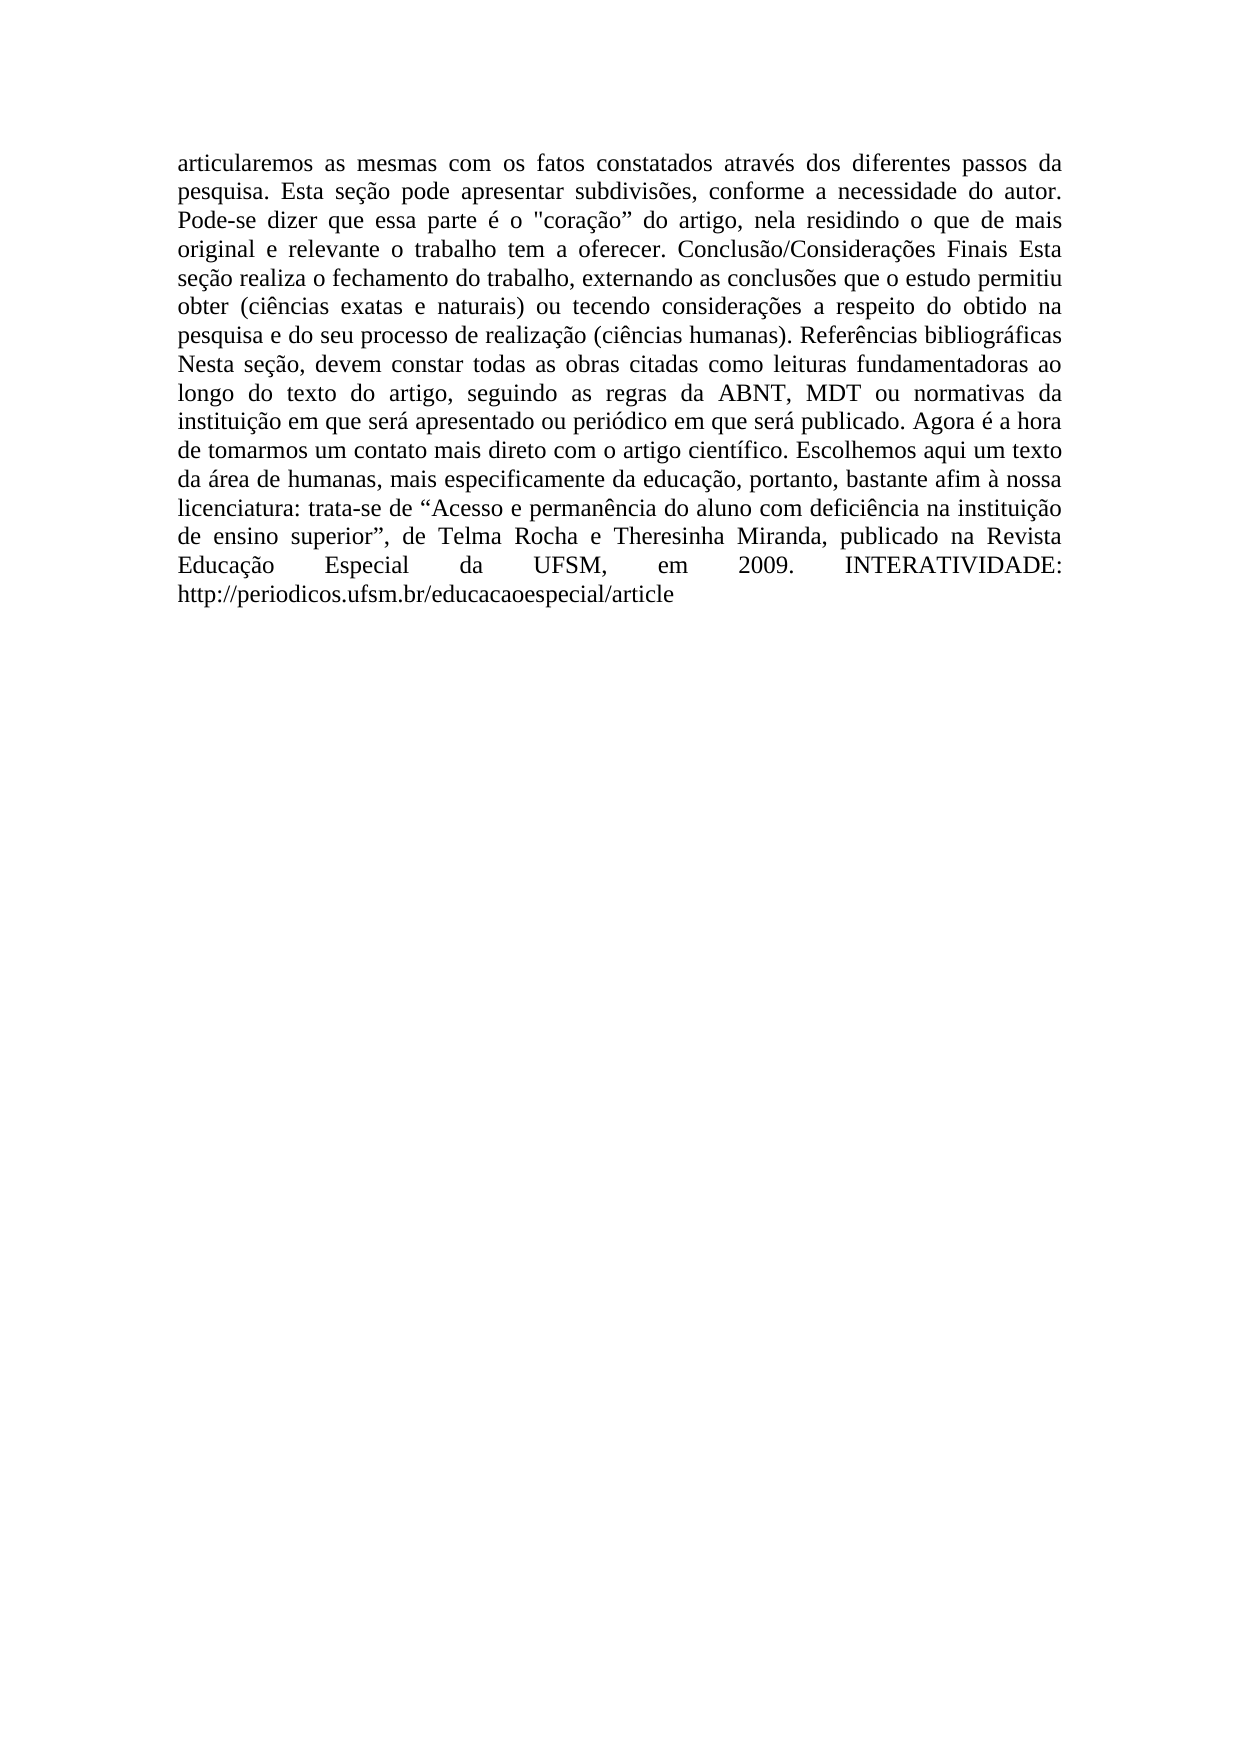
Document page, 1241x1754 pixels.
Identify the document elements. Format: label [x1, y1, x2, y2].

text [177, 148, 1063, 608]
